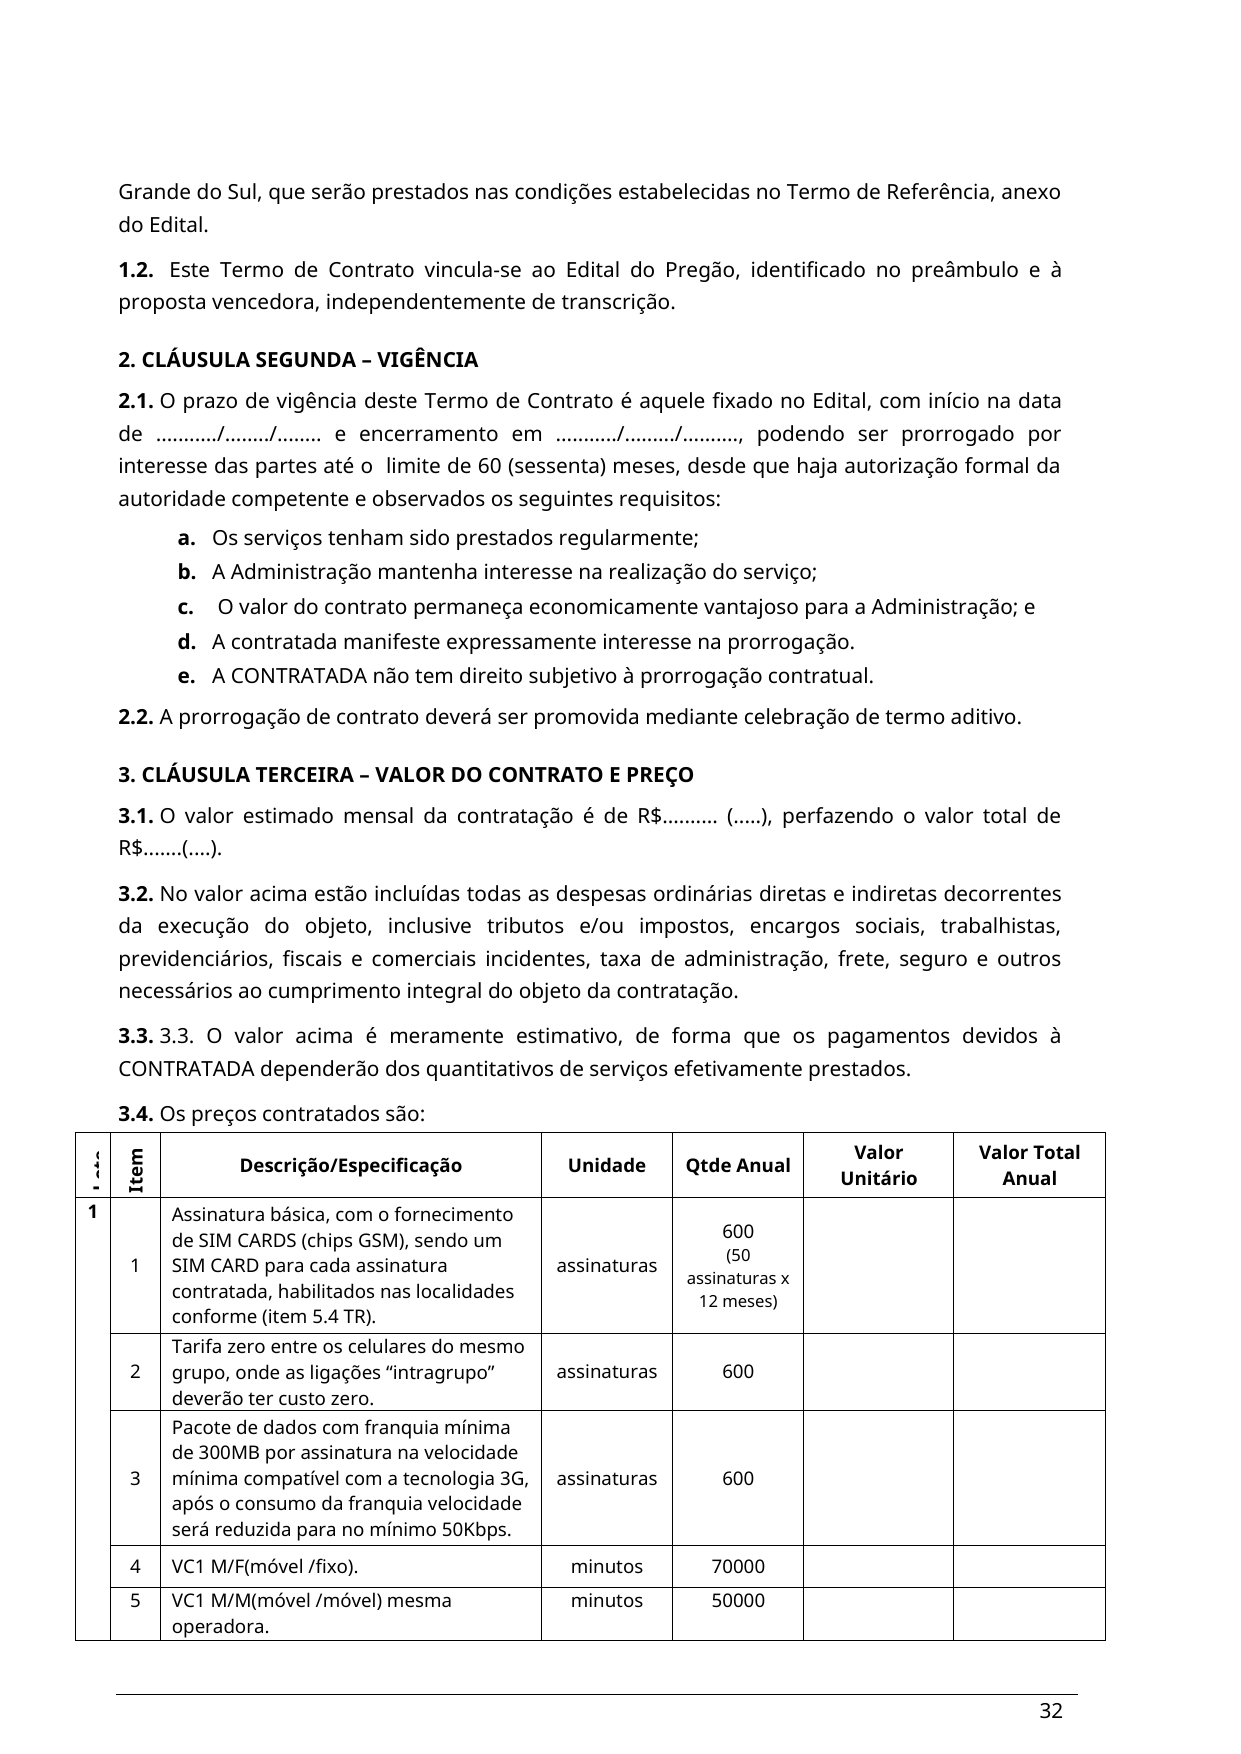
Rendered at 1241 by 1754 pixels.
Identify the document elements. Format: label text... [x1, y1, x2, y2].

table_cell 3 [111, 1411, 160, 1545]
list 3.3. O valor acima é meramente estimativo, de forma que os pagamentos devidos à CONTRATADA dependerão dos quantitativos de serviços efetivamente prestados. [118, 1022, 1063, 1083]
list A Administração mantenha interesse na realização do serviço; [177, 557, 1063, 586]
list A prorrogação de contrato deverá ser promovida mediante celebração de termo aditivo. [118, 702, 1063, 731]
table_cell minutos [542, 1588, 672, 1640]
table_header Unidade [542, 1133, 672, 1197]
list Os serviços tenham sido prestados regularmente; [177, 523, 1063, 551]
table_cell minutos [542, 1546, 672, 1587]
table_cell [804, 1411, 953, 1545]
table_cell 1 [111, 1198, 160, 1333]
table_cell [954, 1334, 1105, 1409]
list O prazo de vigência deste Termo de Contrato é aquele fixado no Edital, com início na data de .........../......../........ e encerramento em .........../........./.........., podendo ser prorrogado por interesse das partes até o limite de 60 (sessenta) meses, desde que haja autorização formal da autoridade competente e observados os seguintes requisitos: [118, 386, 1063, 512]
table_header Descrição/Especificação [161, 1133, 541, 1197]
table_cell 600 [673, 1334, 803, 1409]
table_cell Tarifa zero entre os celulares do mesmo grupo, onde as ligações “intragrupo” deverão ter custo zero. [161, 1334, 541, 1409]
table_header Valor Unitário [804, 1133, 953, 1197]
table_cell 5 [111, 1588, 160, 1640]
table_cell [804, 1546, 953, 1587]
table_cell 600 (50 assinaturas x 12 meses) [673, 1198, 803, 1333]
table_header Item [111, 1133, 160, 1197]
list No valor acima estão incluídas todas as despesas ordinárias diretas e indiretas decorrentes da execução do objeto, inclusive tributos e/ou impostos, encargos sociais, trabalhistas, previdenciários, fiscais e comerciais incidentes, taxa de administração, frete, seguro e outros necessários ao cumprimento integral do objeto da contratação. [118, 879, 1063, 1005]
table_cell [804, 1588, 953, 1640]
table_header Lote [76, 1133, 110, 1197]
table_cell [954, 1198, 1105, 1333]
table_cell 600 [673, 1411, 803, 1545]
table_cell 2 [111, 1334, 160, 1409]
list Este Termo de Contrato vincula-se ao Edital do Pregão, identificado no preâmbulo e à proposta vencedora, independentemente de transcrição. [118, 255, 1063, 316]
table_cell [954, 1546, 1105, 1587]
list O valor do contrato permaneça economicamente vantajoso para a Administração; e [177, 592, 1063, 621]
table_cell 70000 [673, 1546, 803, 1587]
table_cell Assinatura básica, com o fornecimento de SIM CARDS (chips GSM), sendo um SIM CARD para cada assinatura contratada, habilitados nas localidades conforme (item 5.4 TR). [161, 1198, 541, 1333]
table_cell assinaturas [542, 1198, 672, 1333]
list A CONTRATADA não tem direito subjetivo à prorrogação contratual. [177, 661, 1063, 690]
list CLÁUSULA TERCEIRA – VALOR DO CONTRATO E PREÇO [118, 760, 1063, 788]
table_cell [954, 1411, 1105, 1545]
table_header Valor Total Anual [954, 1133, 1105, 1197]
table_cell Pacote de dados com franquia mínima de 300MB por assinatura na velocidade mínima compatível com a tecnologia 3G, após o consumo da franquia velocidade será reduzida para no mínimo 50Kbps. [161, 1411, 541, 1545]
list O valor estimado mensal da contratação é de R$.......... (.....), perfazendo o valor total de R$.......(....). [118, 801, 1063, 862]
table_cell [804, 1334, 953, 1409]
list CLÁUSULA SEGUNDA – VIGÊNCIA [118, 345, 1063, 373]
table_cell VC1 M/M(móvel /móvel) mesma operadora. [161, 1588, 541, 1640]
table_cell VC1 M/F(móvel /fixo). [161, 1546, 541, 1587]
table_cell 4 [111, 1546, 160, 1587]
table_cell [954, 1588, 1105, 1640]
table_cell [804, 1198, 953, 1333]
table_cell 50000 [673, 1588, 803, 1640]
table_cell assinaturas [542, 1411, 672, 1545]
list A contratada manifeste expressamente interesse na prorrogação. [177, 627, 1063, 655]
table_cell 1 [76, 1198, 110, 1640]
list Os preços contratados são: [118, 1099, 1063, 1128]
table_cell assinaturas [542, 1334, 672, 1409]
table_header Qtde Anual [673, 1133, 803, 1197]
